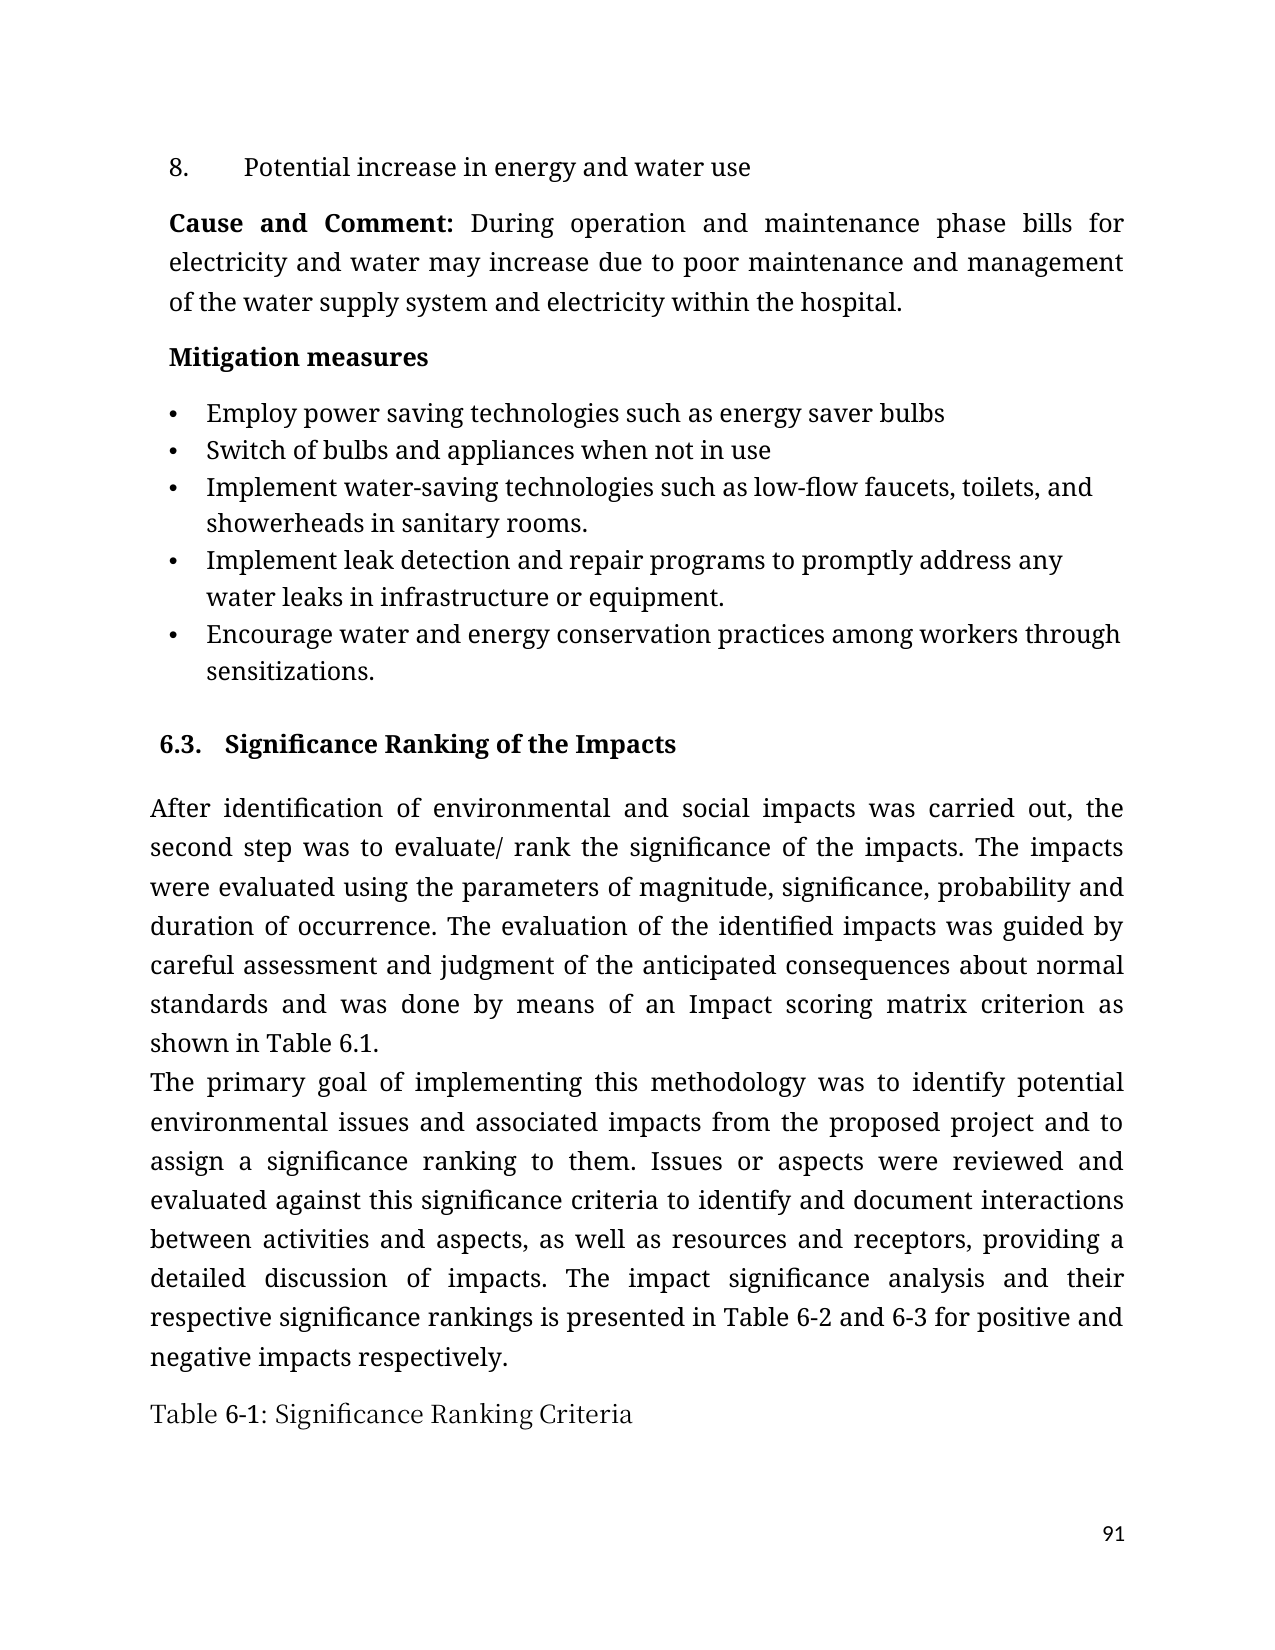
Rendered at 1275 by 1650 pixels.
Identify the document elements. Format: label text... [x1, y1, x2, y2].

list Switch of bulbs and appliances when not in use [169, 433, 1125, 467]
text Cause and Comment: During operation and maintenance phase bills for electricity and water may increase due to poor maintenance and management of the water supply system and electricity within the hospital. [169, 206, 1125, 318]
list Implement water-saving technologies such as low-flow faucets, toilets, and showerheads in sanitary rooms. [169, 469, 1125, 540]
text Table 6-1: Significance Ranking Criteria [150, 1395, 1125, 1431]
text After identification of environmental and social impacts was carried out, the second step was to evaluate/ rank the significance of the impacts. The impacts were evaluated using the parameters of magnitude, significance, probability and duration of occurrence. The evaluation of the identified impacts was guided by careful assessment and judgment of the anticipated consequences about normal standards and was done by means of an Impact scoring matrix criterion as shown in Table 6.1. [150, 791, 1125, 1060]
list Employ power saving technologies such as energy saver bulbs [169, 396, 1125, 430]
list Encourage water and energy conservation practices among workers through sensitizations. [169, 616, 1125, 687]
list Potential increase in energy and water use [169, 150, 1125, 184]
text Mitigation measures [169, 340, 1125, 374]
list Significance Ranking of the Impacts [159, 727, 1125, 761]
text The primary goal of implementing this methodology was to identify potential environmental issues and associated impacts from the proposed project and to assign a significance ranking to them. Issues or aspects were reviewed and evaluated against this significance criteria to identify and document interactions between activities and aspects, as well as resources and receptors, providing a detailed discussion of impacts. The impact significance analysis and their respective significance rankings is presented in Table 6-2 and 6-3 for positive and negative impacts respectively. [150, 1065, 1125, 1373]
list Implement leak detection and repair programs to promptly address any water leaks in infrastructure or equipment. [169, 543, 1125, 614]
